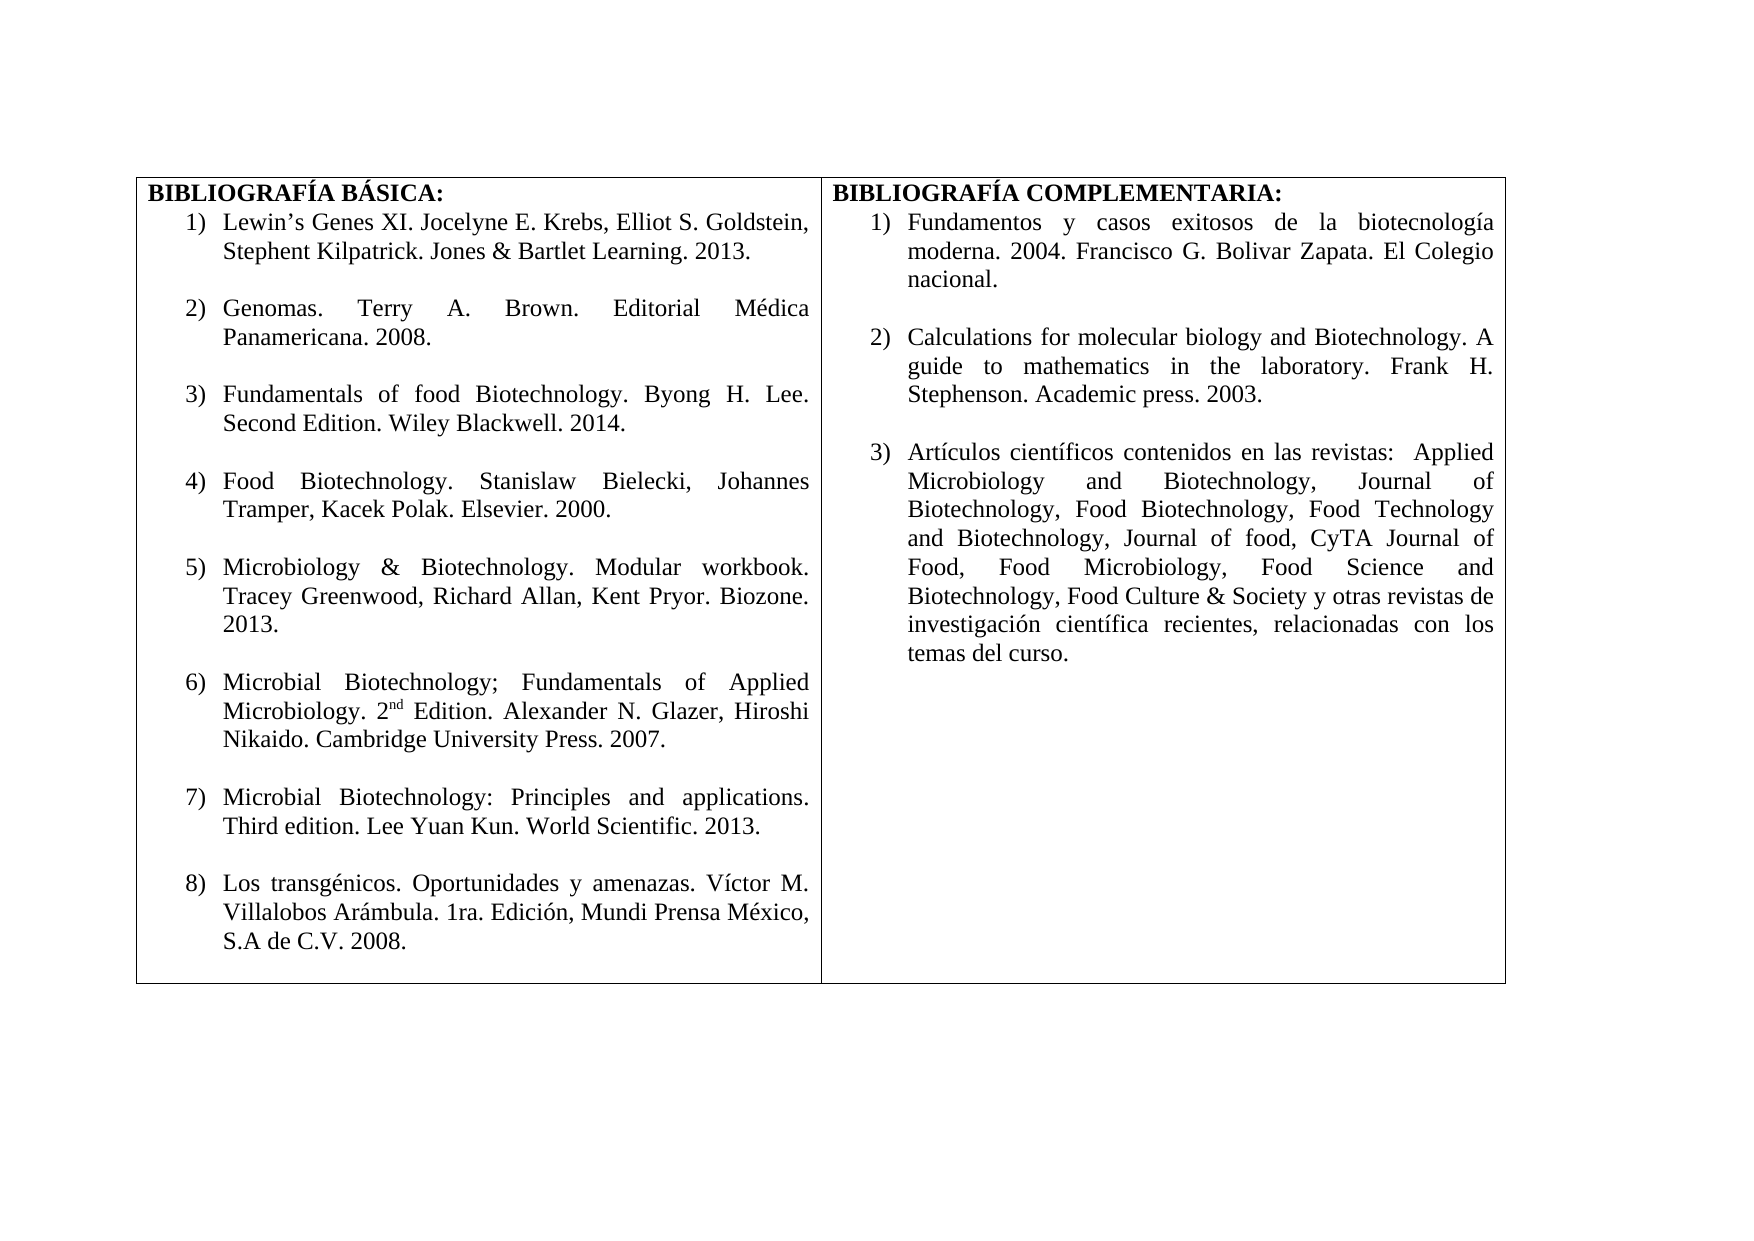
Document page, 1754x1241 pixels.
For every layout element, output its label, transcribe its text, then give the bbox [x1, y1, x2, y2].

table_cell BIBLIOGRAFÍA COMPLEMENTARIA: Fundamentos y casos exitosos de la biotecnología moderna. 2004. Francisco G. Bolivar Zapata. El Colegio nacional. Calculations for molecular biology and Biotechnology. A guide to mathematics in the laboratory. Frank H. Stephenson. Academic press. 2003. Artículos científicos contenidos en las revistas: Applied Microbiology and Biotechnology, Journal of Biotechnology, Food Biotechnology, Food Technology and Biotechnology, Journal of food, CyTA Journal of Food, Food Microbiology, Food Science and Biotechnology, Food Culture & Society y otras revistas de investigación científica recientes, relacionadas con los temas del curso. [822, 178, 1505, 983]
table_cell BIBLIOGRAFÍA BÁSICA: Lewin’s Genes XI. Jocelyne E. Krebs, Elliot S. Goldstein, Stephent Kilpatrick. Jones & Bartlet Learning. 2013. Genomas. Terry A. Brown. Editorial Médica Panamericana. 2008. Fundamentals of food Biotechnology. Byong H. Lee. Second Edition. Wiley Blackwell. 2014. Food Biotechnology. Stanislaw Bielecki, Johannes Tramper, Kacek Polak. Elsevier. 2000. Microbiology & Biotechnology. Modular workbook. Tracey Greenwood, Richard Allan, Kent Pryor. Biozone. 2013. Microbial Biotechnology; Fundamentals of Applied Microbiology. 2nd Edition. Alexander N. Glazer, Hiroshi Nikaido. Cambridge University Press. 2007. Microbial Biotechnology: Principles and applications. Third edition. Lee Yuan Kun. World Scientific. 2013. Los transgénicos. Oportunidades y amenazas. Víctor M. Villalobos Arámbula. 1ra. Edición, Mundi Prensa México, S.A de C.V. 2008. [137, 178, 821, 983]
